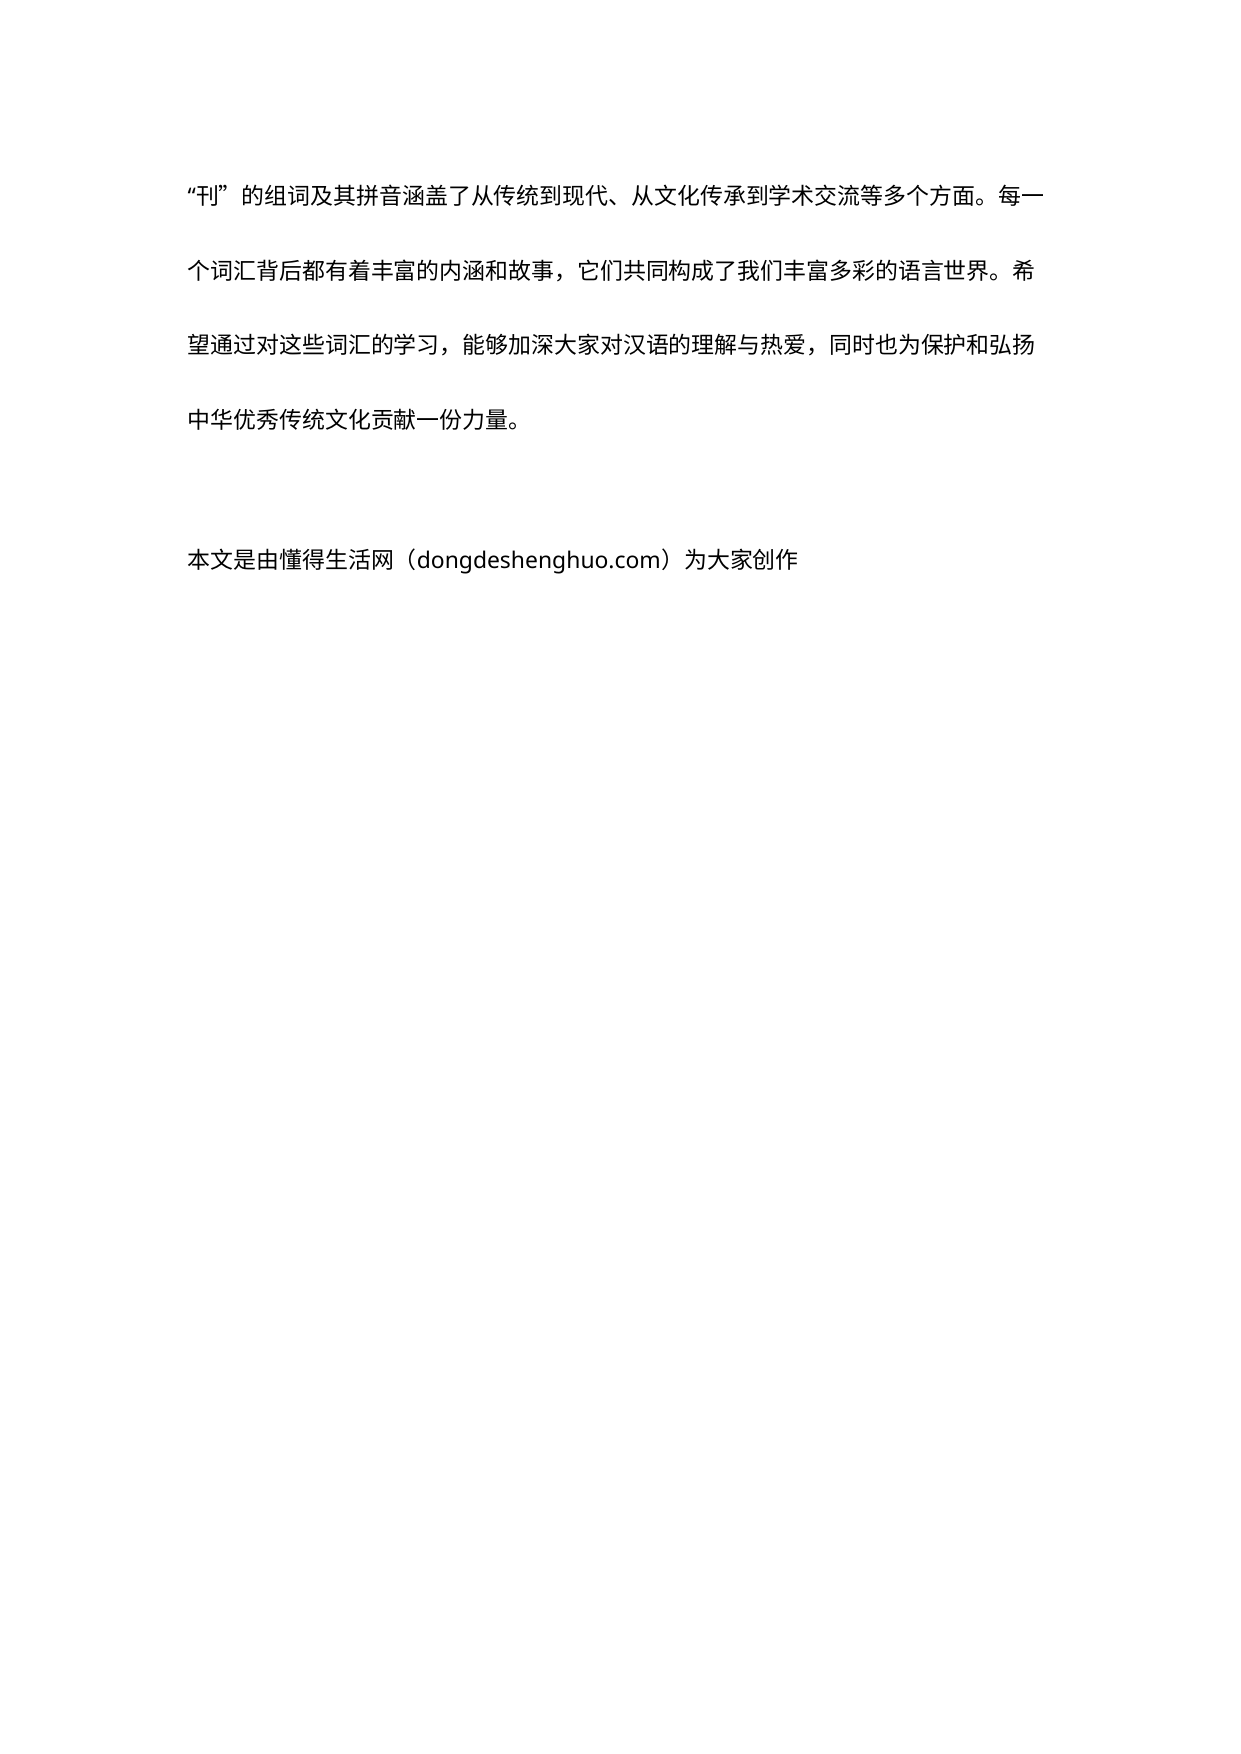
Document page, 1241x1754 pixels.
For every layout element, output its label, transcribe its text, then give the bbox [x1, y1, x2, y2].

text 本文是由懂得生活网（dongdeshenghuo.com）为大家创作 [187, 526, 1053, 591]
text “刊”的组词及其拼音涵盖了从传统到现代、从文化传承到学术交流等多个方面。每一个词汇背后都有着丰富的内涵和故事，它们共同构成了我们丰富多彩的语言世界。希望通过对这些词汇的学习，能够加深大家对汉语的理解与热爱，同时也为保护和弘扬中华优秀传统文化贡献一份力量。 [187, 162, 1053, 451]
